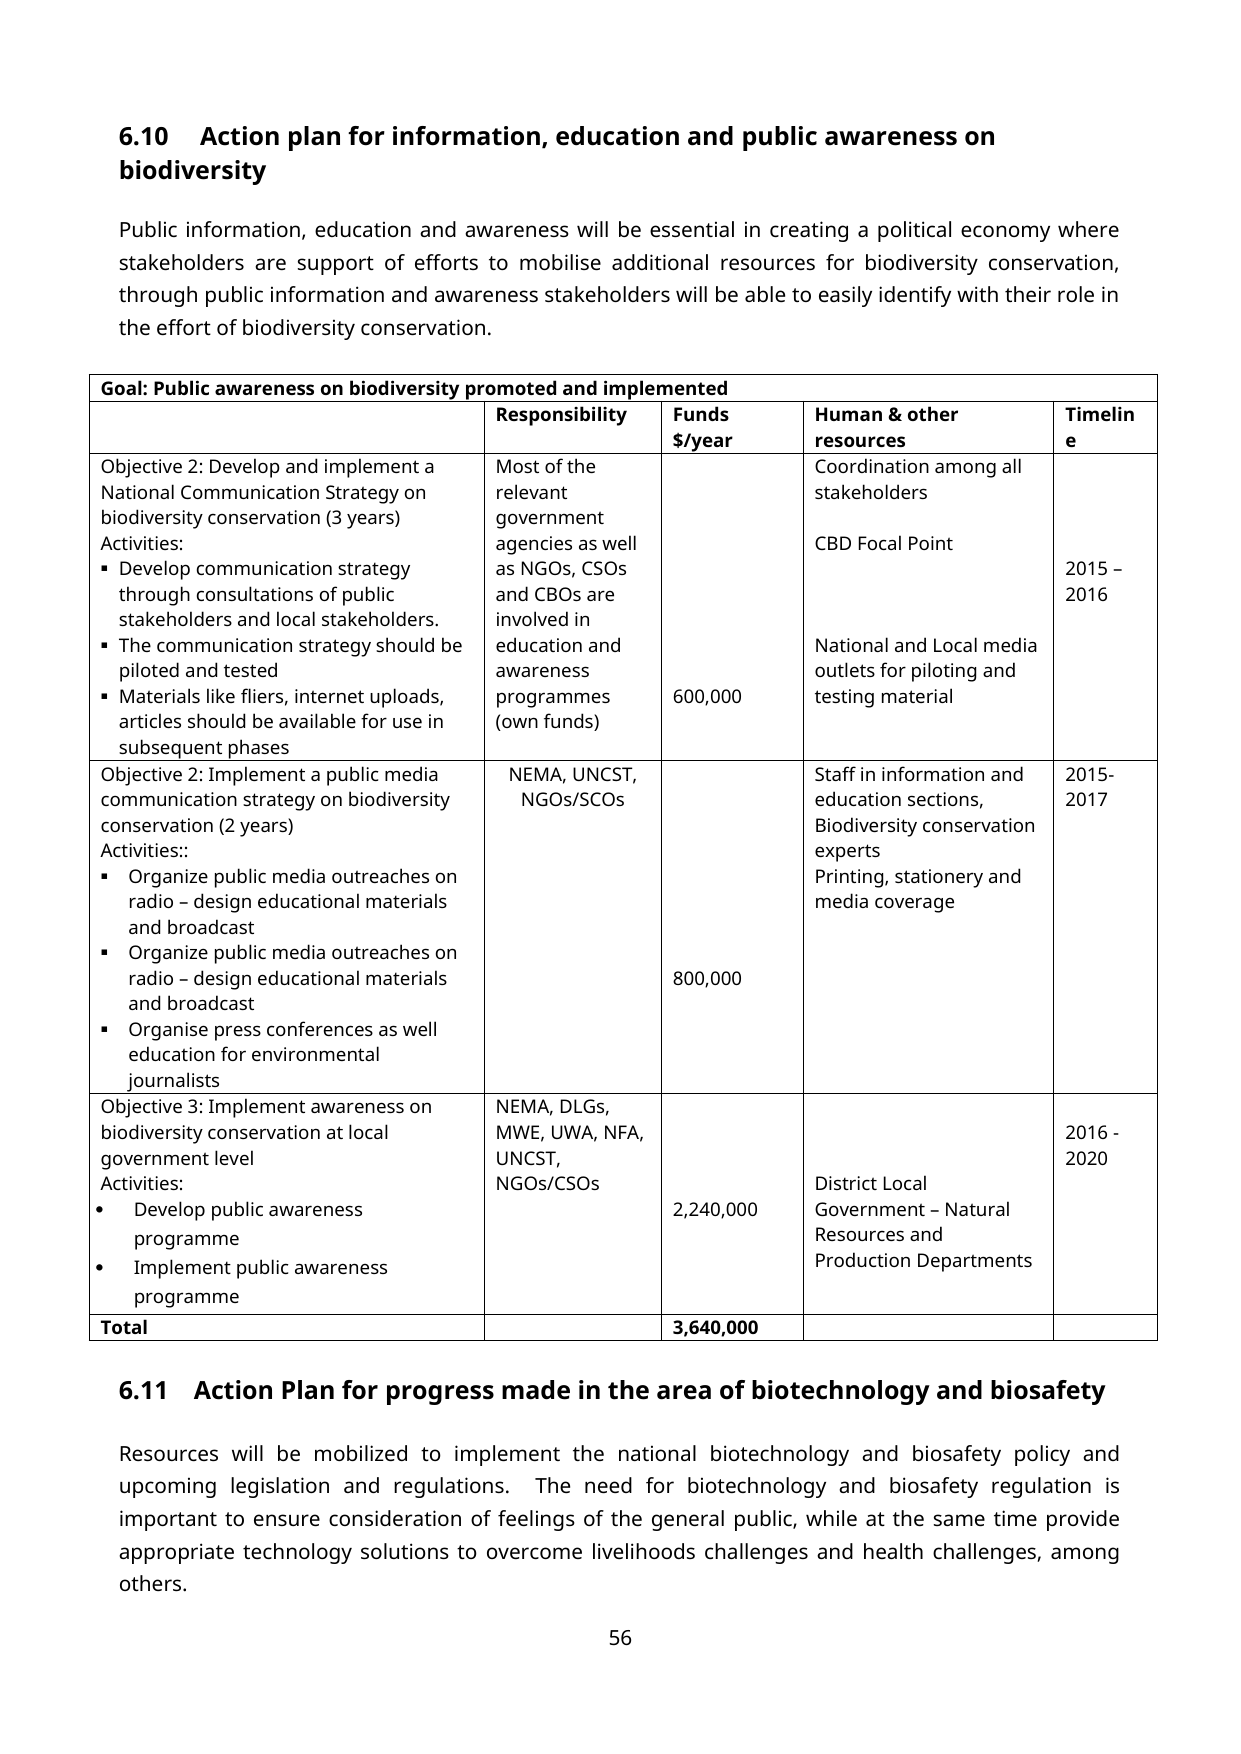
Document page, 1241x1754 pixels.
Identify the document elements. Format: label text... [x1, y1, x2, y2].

table_cell 2015 – 2016 [1054, 454, 1157, 760]
table_cell Objective 2: Develop and implement a National Communication Strategy on biodiversity conservation (3 years) Activities: Develop communication strategy through consultations of public stakeholders and local stakeholders. The communication strategy should be piloted and tested Materials like fliers, internet uploads, articles should be available for use in subsequent phases [90, 454, 484, 760]
table_cell Human & other resources [804, 402, 1053, 453]
table_cell [90, 402, 484, 453]
table_cell Responsibility [485, 402, 661, 453]
table_cell District Local Government – Natural Resources and Production Departments [804, 1094, 1053, 1313]
table_cell [485, 1315, 661, 1340]
table_cell [804, 1315, 1053, 1340]
table_cell 3,640,000 [662, 1315, 803, 1340]
table_cell 2,240,000 [662, 1094, 803, 1313]
table_cell Total [90, 1315, 484, 1340]
table_cell [1054, 1315, 1157, 1340]
text Public information, education and awareness will be essential in creating a political economy where stakeholders are support of efforts to mobilise additional resources for biodiversity conservation, through public information and awareness stakeholders will be able to easily identify with their role in the effort of biodiversity conservation. [118, 215, 1122, 341]
table_cell Timeline [1054, 402, 1157, 453]
table_cell Coordination among all stakeholders CBD Focal Point National and Local media outlets for piloting and testing material [804, 454, 1053, 760]
table_cell Staff in information and education sections, Biodiversity conservation experts Printing, stationery and media coverage [804, 761, 1053, 1093]
table_cell Objective 3: Implement awareness on biodiversity conservation at local government level Activities: Develop public awareness programme Implement public awareness programme [90, 1094, 484, 1313]
subtitle 6.11 Action Plan for progress made in the area of biotechnology and biosafety [118, 1372, 1122, 1406]
table_cell 2015-2017 [1054, 761, 1157, 1093]
table_cell Most of the relevant government agencies as well as NGOs, CSOs and CBOs are involved in education and awareness programmes (own funds) [485, 454, 661, 760]
table_cell NEMA, UNCST, NGOs/SCOs [485, 761, 661, 1093]
table_cell Funds $/year [662, 402, 803, 453]
table_cell Objective 2: Implement a public media communication strategy on biodiversity conservation (2 years) Activities:: Organize public media outreaches on radio – design educational materials and broadcast Organize public media outreaches on radio – design educational materials and broadcast Organise press conferences as well education for environmental journalists [90, 761, 484, 1093]
table_cell 800,000 [662, 761, 803, 1093]
table_cell NEMA, DLGs, MWE, UWA, NFA, UNCST, NGOs/CSOs [485, 1094, 661, 1313]
table_cell 2016 - 2020 [1054, 1094, 1157, 1313]
table_header Goal: Public awareness on biodiversity promoted and implemented [90, 375, 1157, 401]
table_cell 600,000 [662, 454, 803, 760]
subtitle 6.10 Action plan for information, education and public awareness on biodiversity [118, 118, 1122, 187]
text Resources will be mobilized to implement the national biotechnology and biosafety policy and upcoming legislation and regulations. The need for biotechnology and biosafety regulation is important to ensure consideration of feelings of the general public, while at the same time provide appropriate technology solutions to overcome livelihoods challenges and health challenges, among others. [118, 1439, 1122, 1598]
